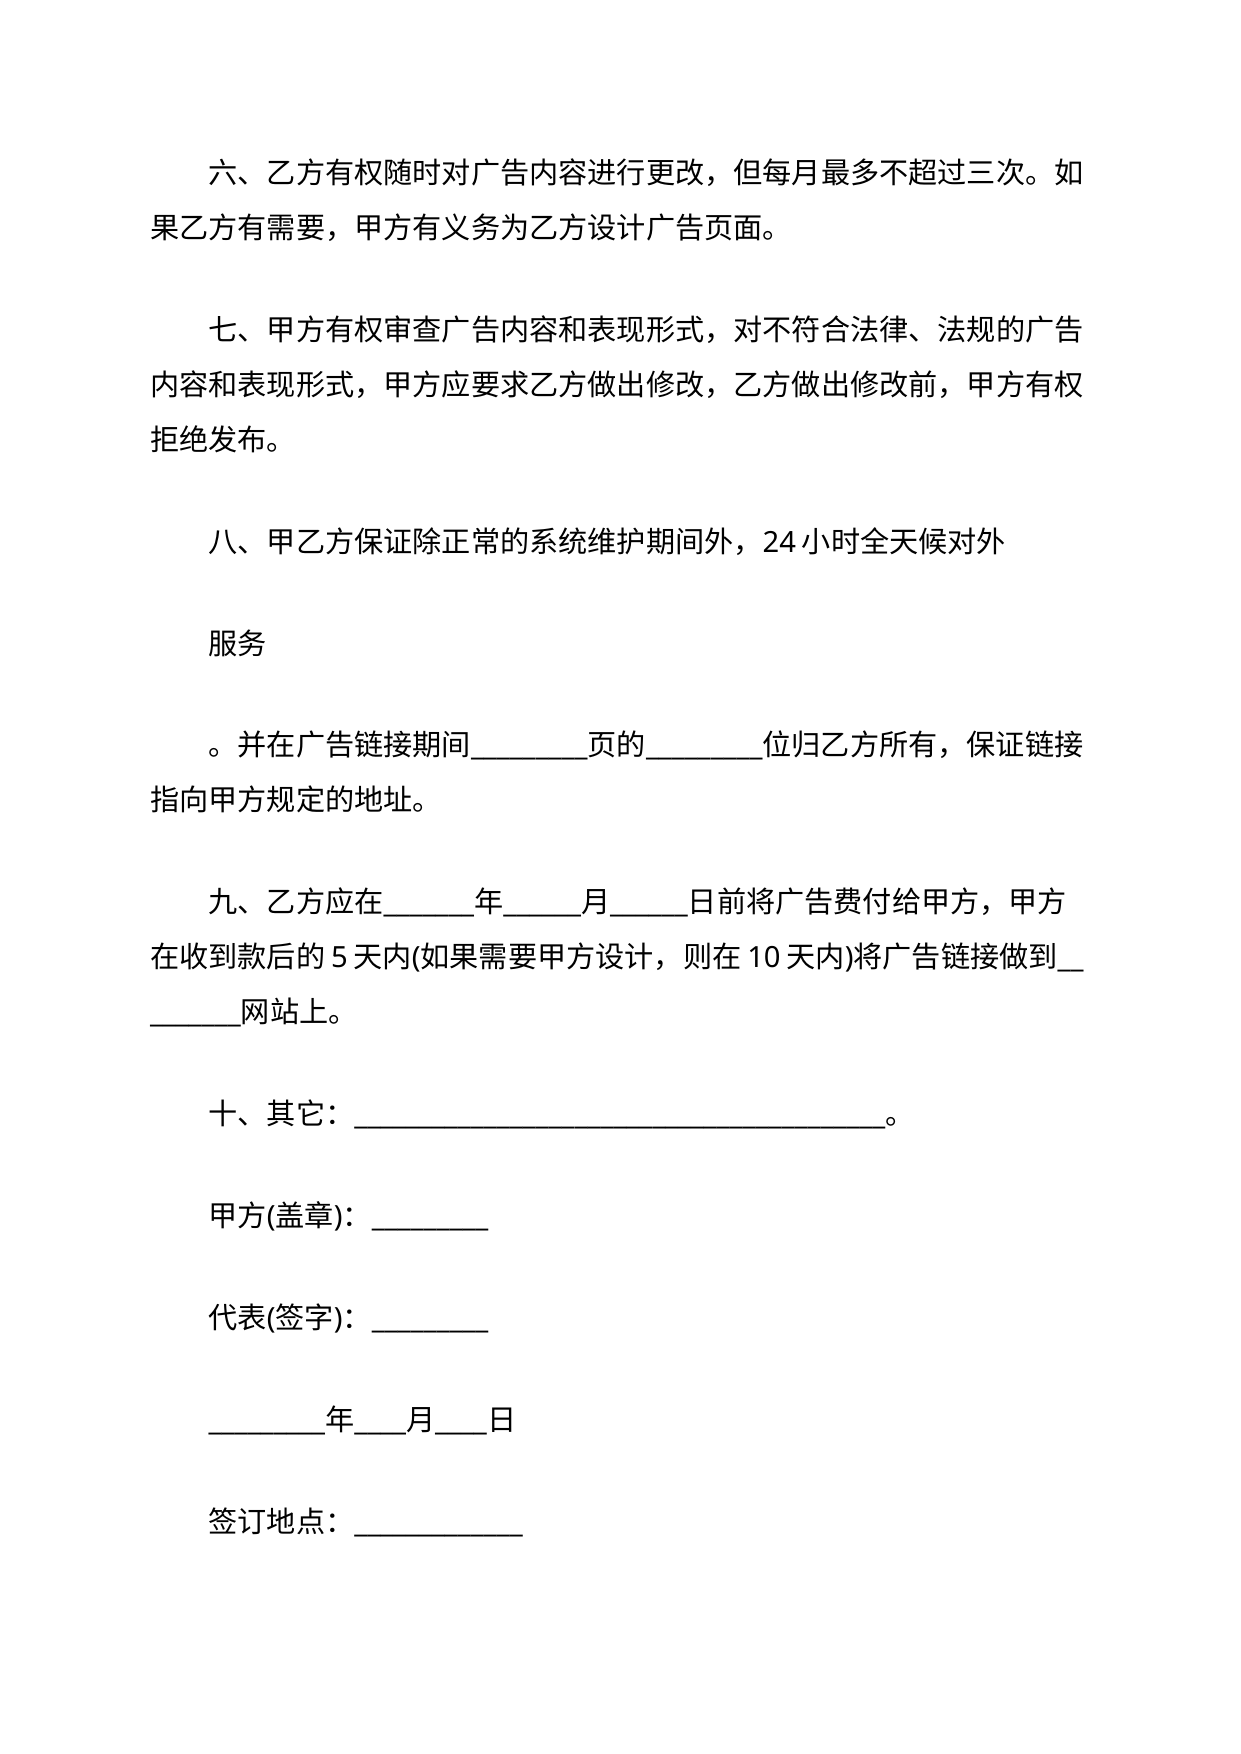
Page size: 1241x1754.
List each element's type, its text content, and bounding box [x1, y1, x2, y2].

text 签订地点：_____________ [150, 1499, 1090, 1541]
text 代表(签字)：_________ [150, 1295, 1090, 1337]
text _________年____月____日 [150, 1397, 1090, 1439]
text 六、乙方有权随时对广告内容进行更改，但每月最多不超过三次。如果乙方有需要，甲方有义务为乙方设计广告页面。 [150, 150, 1090, 247]
text 甲方(盖章)：_________ [150, 1193, 1090, 1235]
text 七、甲方有权审查广告内容和表现形式，对不符合法律、法规的广告内容和表现形式，甲方应要求乙方做出修改，乙方做出修改前，甲方有权拒绝发布。 [150, 307, 1090, 459]
text 八、甲乙方保证除正常的系统维护期间外，24小时全天候对外 [150, 518, 1090, 561]
text 。并在广告链接期间_________页的_________位归乙方所有，保证链接指向甲方规定的地址。 [150, 722, 1090, 819]
text 服务 [150, 620, 1090, 662]
text 十、其它：_________________________________________。 [150, 1091, 1090, 1133]
text 九、乙方应在_______年______月______日前将广告费付给甲方，甲方在收到款后的5天内(如果需要甲方设计，则在10天内)将广告链接做到_________网站上。 [150, 879, 1090, 1031]
